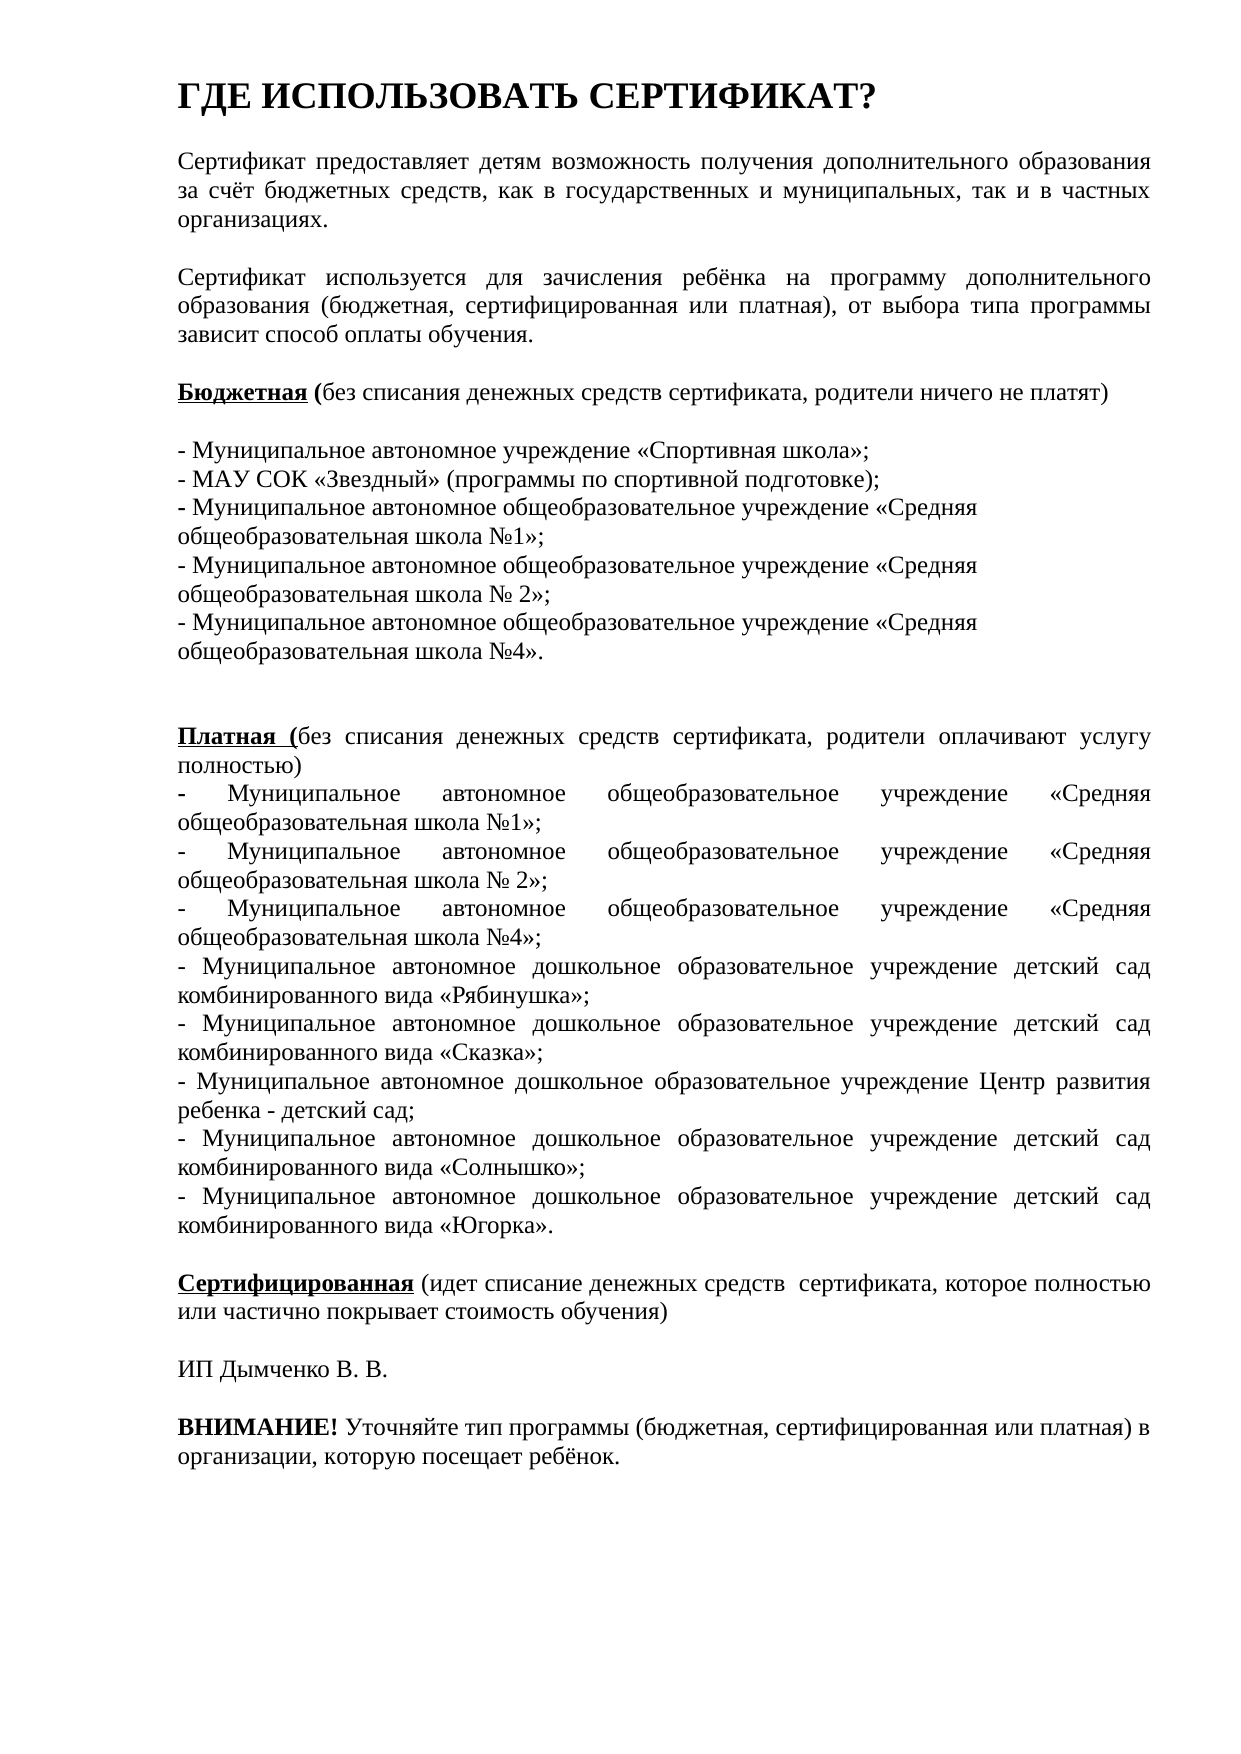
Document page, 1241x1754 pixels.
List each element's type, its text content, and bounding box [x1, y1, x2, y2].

subtitle - Муниципальное автономное дошкольное образовательное учреждение детский сад комбинированного вида «Рябинушка»; [177, 951, 1152, 1008]
text - МАУ СОК «Звездный» (программы по спортивной подготовке); [177, 464, 1152, 492]
subtitle - Муниципальное автономное дошкольное образовательное учреждение Центр развития ребенка - детский сад; [177, 1066, 1152, 1123]
subtitle - Муниципальное автономное общеобразовательное учреждение «Средняя общеобразовательная школа №1»; [177, 778, 1152, 836]
text - Муниципальное автономное общеобразовательное учреждение «Средняя общеобразовательная школа № 2»; [177, 550, 1152, 607]
text Сертифицированная (идет списание денежных средств сертификата, которое полностью или частично покрывает стоимость обучения) [177, 1268, 1152, 1325]
text Бюджетная (без списания денежных средств сертификата, родители ничего не платят) [177, 377, 1152, 406]
subtitle - Муниципальное автономное общеобразовательное учреждение «Средняя общеобразовательная школа № 2»; [177, 836, 1152, 893]
subtitle - Муниципальное автономное дошкольное образовательное учреждение детский сад комбинированного вида «Югорка». [177, 1181, 1152, 1238]
text Платная (без списания денежных средств сертификата, родители оплачивают услугу полностью) [177, 721, 1152, 778]
text ИП Дымченко В. В. [177, 1354, 1152, 1383]
text - Муниципальное автономное общеобразовательное учреждение «Средняя общеобразовательная школа №1»; [177, 492, 1152, 550]
text Сертификат используется для зачисления ребёнка на программу дополнительного образования (бюджетная, сертифицированная или платная), от выбора типа программы зависит способ оплаты обучения. [177, 262, 1152, 348]
subtitle - Муниципальное автономное дошкольное образовательное учреждение детский сад комбинированного вида «Солнышко»; [177, 1123, 1152, 1181]
text - Муниципальное автономное учреждение «Спортивная школа»; [177, 435, 1152, 464]
subtitle - Муниципальное автономное общеобразовательное учреждение «Средняя общеобразовательная школа №4»; [177, 893, 1152, 951]
text ВНИМАНИЕ! Уточняйте тип программы (бюджетная, сертифицированная или платная) в организации, которую посещает ребёнок. [177, 1412, 1152, 1470]
subtitle - Муниципальное автономное дошкольное образовательное учреждение детский сад комбинированного вида «Сказка»; [177, 1008, 1152, 1066]
text - Муниципальное автономное общеобразовательное учреждение «Средняя общеобразовательная школа №4». [177, 607, 1152, 665]
text ГДЕ ИСПОЛЬЗОВАТЬ СЕРТИФИКАТ? [177, 74, 1152, 117]
text Сертификат предоставляет детям возможность получения дополнительного образования за счёт бюджетных средств, как в государственных и муниципальных, так и в частных организациях. [177, 146, 1152, 232]
